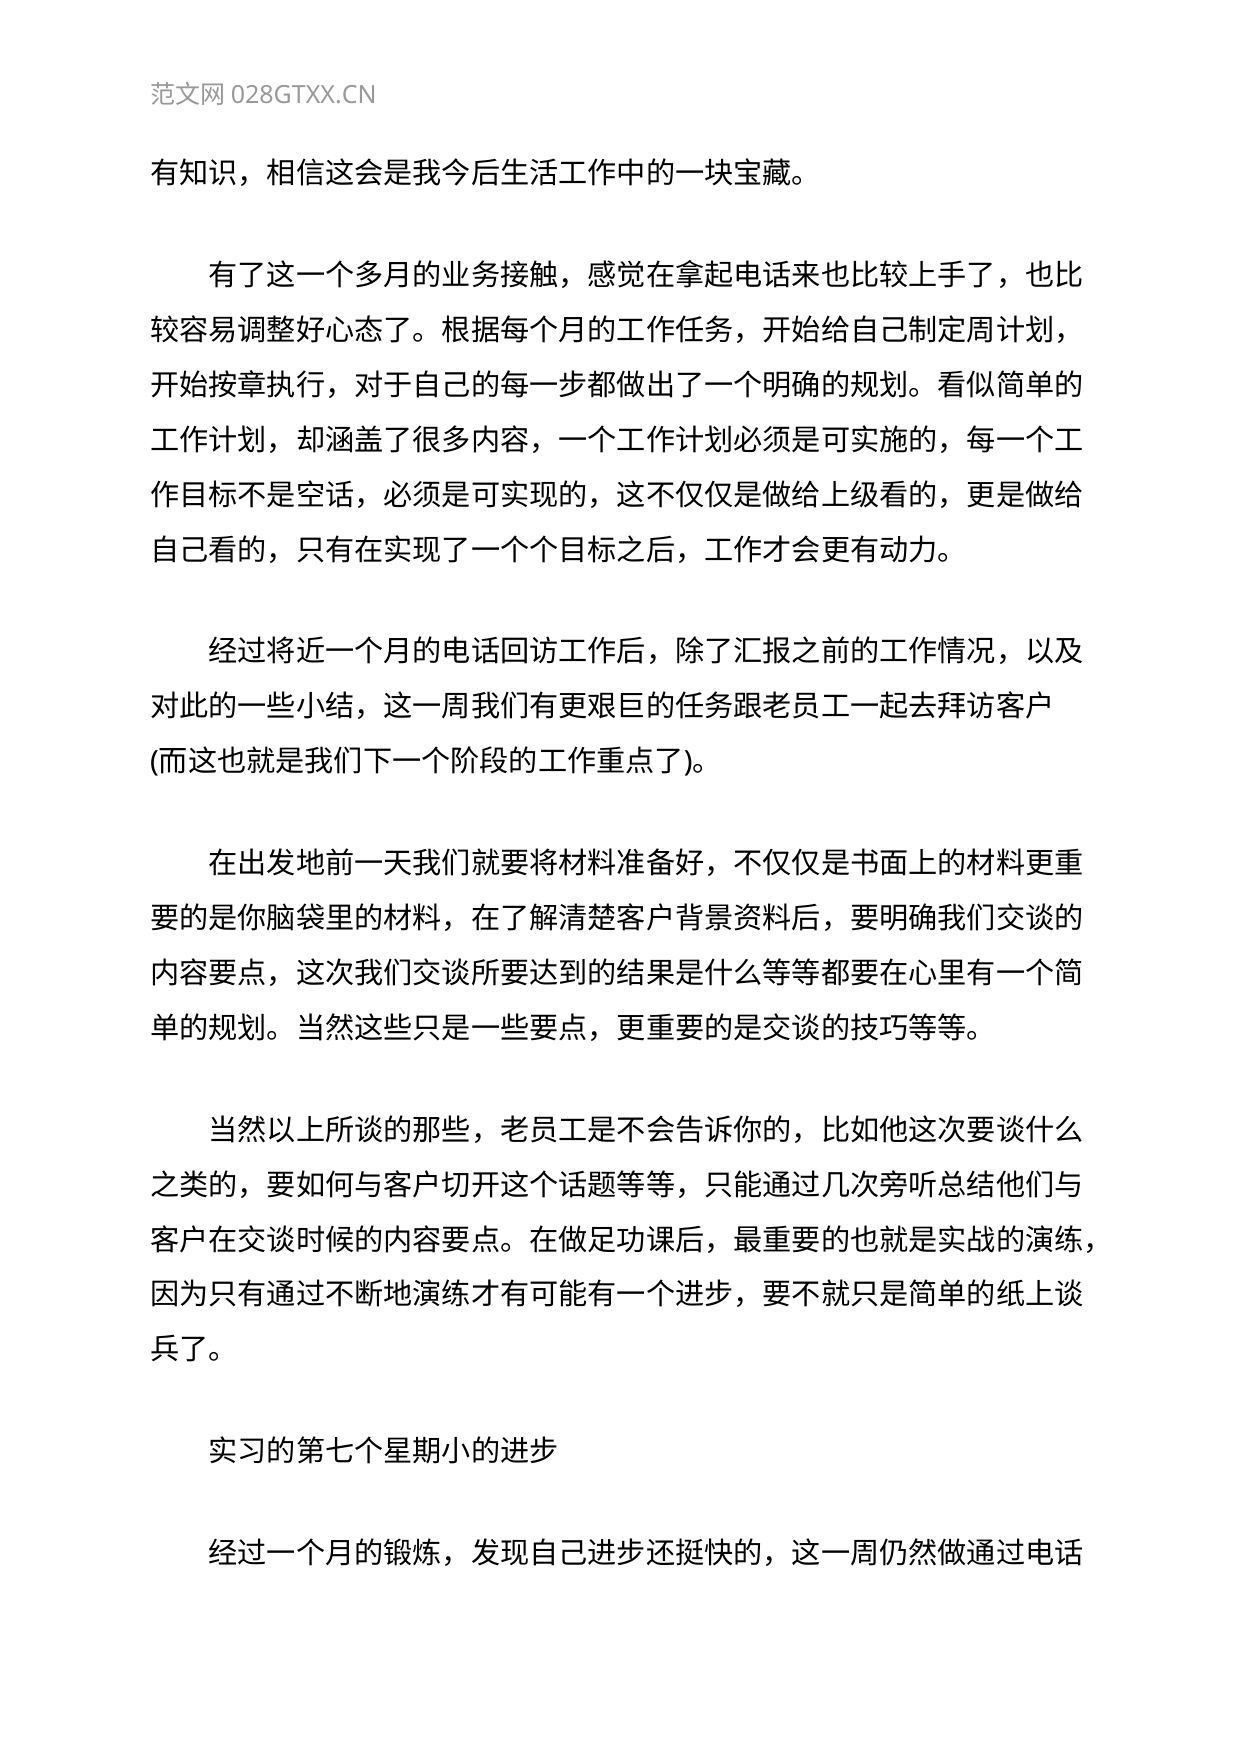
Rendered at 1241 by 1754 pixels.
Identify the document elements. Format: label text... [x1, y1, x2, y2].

text 在出发地前一天我们就要将材料准备好，不仅仅是书面上的材料更重要的是你脑袋里的材料，在了解清楚客户背景资料后，要明确我们交谈的内容要点，这次我们交谈所要达到的结果是什么等等都要在心里有一个简单的规划。当然这些只是一些要点，更重要的是交谈的技巧等等。 [150, 840, 1090, 1047]
text 有了这一个多月的业务接触，感觉在拿起电话来也比较上手了，也比较容易调整好心态了。根据每个月的工作任务，开始给自己制定周计划，开始按章执行，对于自己的每一步都做出了一个明确的规划。看似简单的工作计划，却涵盖了很多内容，一个工作计划必须是可实施的，每一个工作目标不是空话，必须是可实现的，这不仅仅是做给上级看的，更是做给自己看的，只有在实现了一个个目标之后，工作才会更有动力。 [150, 252, 1090, 568]
text 实习的第七个星期小的进步 [150, 1428, 1090, 1470]
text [150, 150, 1090, 192]
text 经过将近一个月的电话回访工作后，除了汇报之前的工作情况，以及对此的一些小结，这一周我们有更艰巨的任务跟老员工一起去拜访客户(而这也就是我们下一个阶段的工作重点了)。 [150, 628, 1090, 780]
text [150, 1529, 1090, 1572]
text 当然以上所谈的那些，老员工是不会告诉你的，比如他这次要谈什么之类的，要如何与客户切开这个话题等等，只能通过几次旁听总结他们与客户在交谈时候的内容要点。在做足功课后，最重要的也就是实战的演练，因为只有通过不断地演练才有可能有一个进步，要不就只是简单的纸上谈兵了。 [150, 1106, 1090, 1368]
